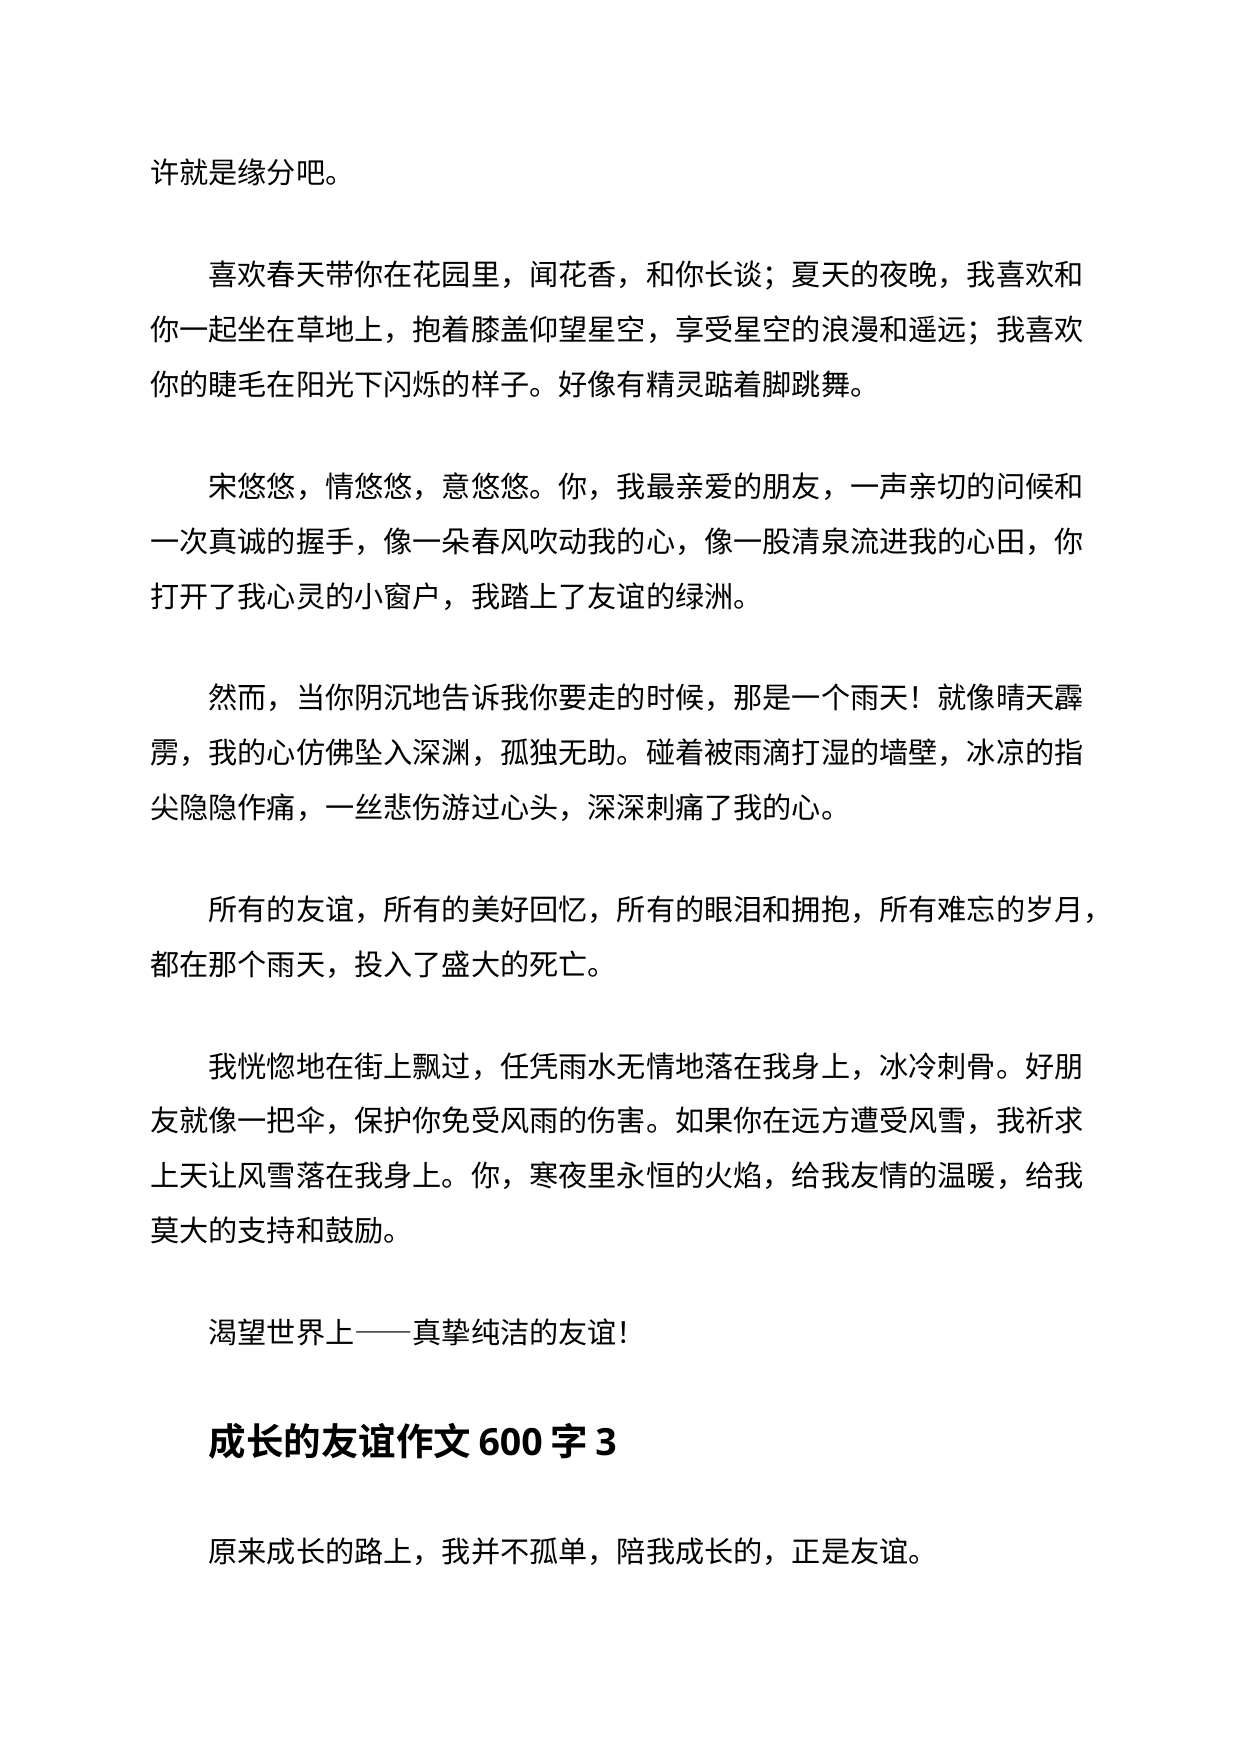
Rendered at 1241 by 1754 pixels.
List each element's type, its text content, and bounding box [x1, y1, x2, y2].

text 成长的友谊作文600字3 [150, 1411, 1090, 1466]
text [150, 150, 1090, 192]
text 原来成长的路上，我并不孤单，陪我成长的，正是友谊。 [150, 1529, 1090, 1571]
text 渴望世界上——真挚纯洁的友谊！ [150, 1309, 1090, 1352]
text 喜欢春天带你在花园里，闻花香，和你长谈；夏天的夜晚，我喜欢和你一起坐在草地上，抱着膝盖仰望星空，享受星空的浪漫和遥远；我喜欢你的睫毛在阳光下闪烁的样子。好像有精灵踮着脚跳舞。 [150, 252, 1090, 404]
text 我恍惚地在街上飘过，任凭雨水无情地落在我身上，冰冷刺骨。好朋友就像一把伞，保护你免受风雨的伤害。如果你在远方遭受风雪，我祈求上天让风雪落在我身上。你，寒夜里永恒的火焰，给我友情的温暖，给我莫大的支持和鼓励。 [150, 1043, 1090, 1250]
text 然而，当你阴沉地告诉我你要走的时候，那是一个雨天！就像晴天霹雳，我的心仿佛坠入深渊，孤独无助。碰着被雨滴打湿的墙壁，冰凉的指尖隐隐作痛，一丝悲伤游过心头，深深刺痛了我的心。 [150, 675, 1090, 827]
text 所有的友谊，所有的美好回忆，所有的眼泪和拥抱，所有难忘的岁月，都在那个雨天，投入了盛大的死亡。 [150, 886, 1090, 984]
text 宋悠悠，情悠悠，意悠悠。你，我最亲爱的朋友，一声亲切的问候和一次真诚的握手，像一朵春风吹动我的心，像一股清泉流进我的心田，你打开了我心灵的小窗户，我踏上了友谊的绿洲。 [150, 463, 1090, 615]
